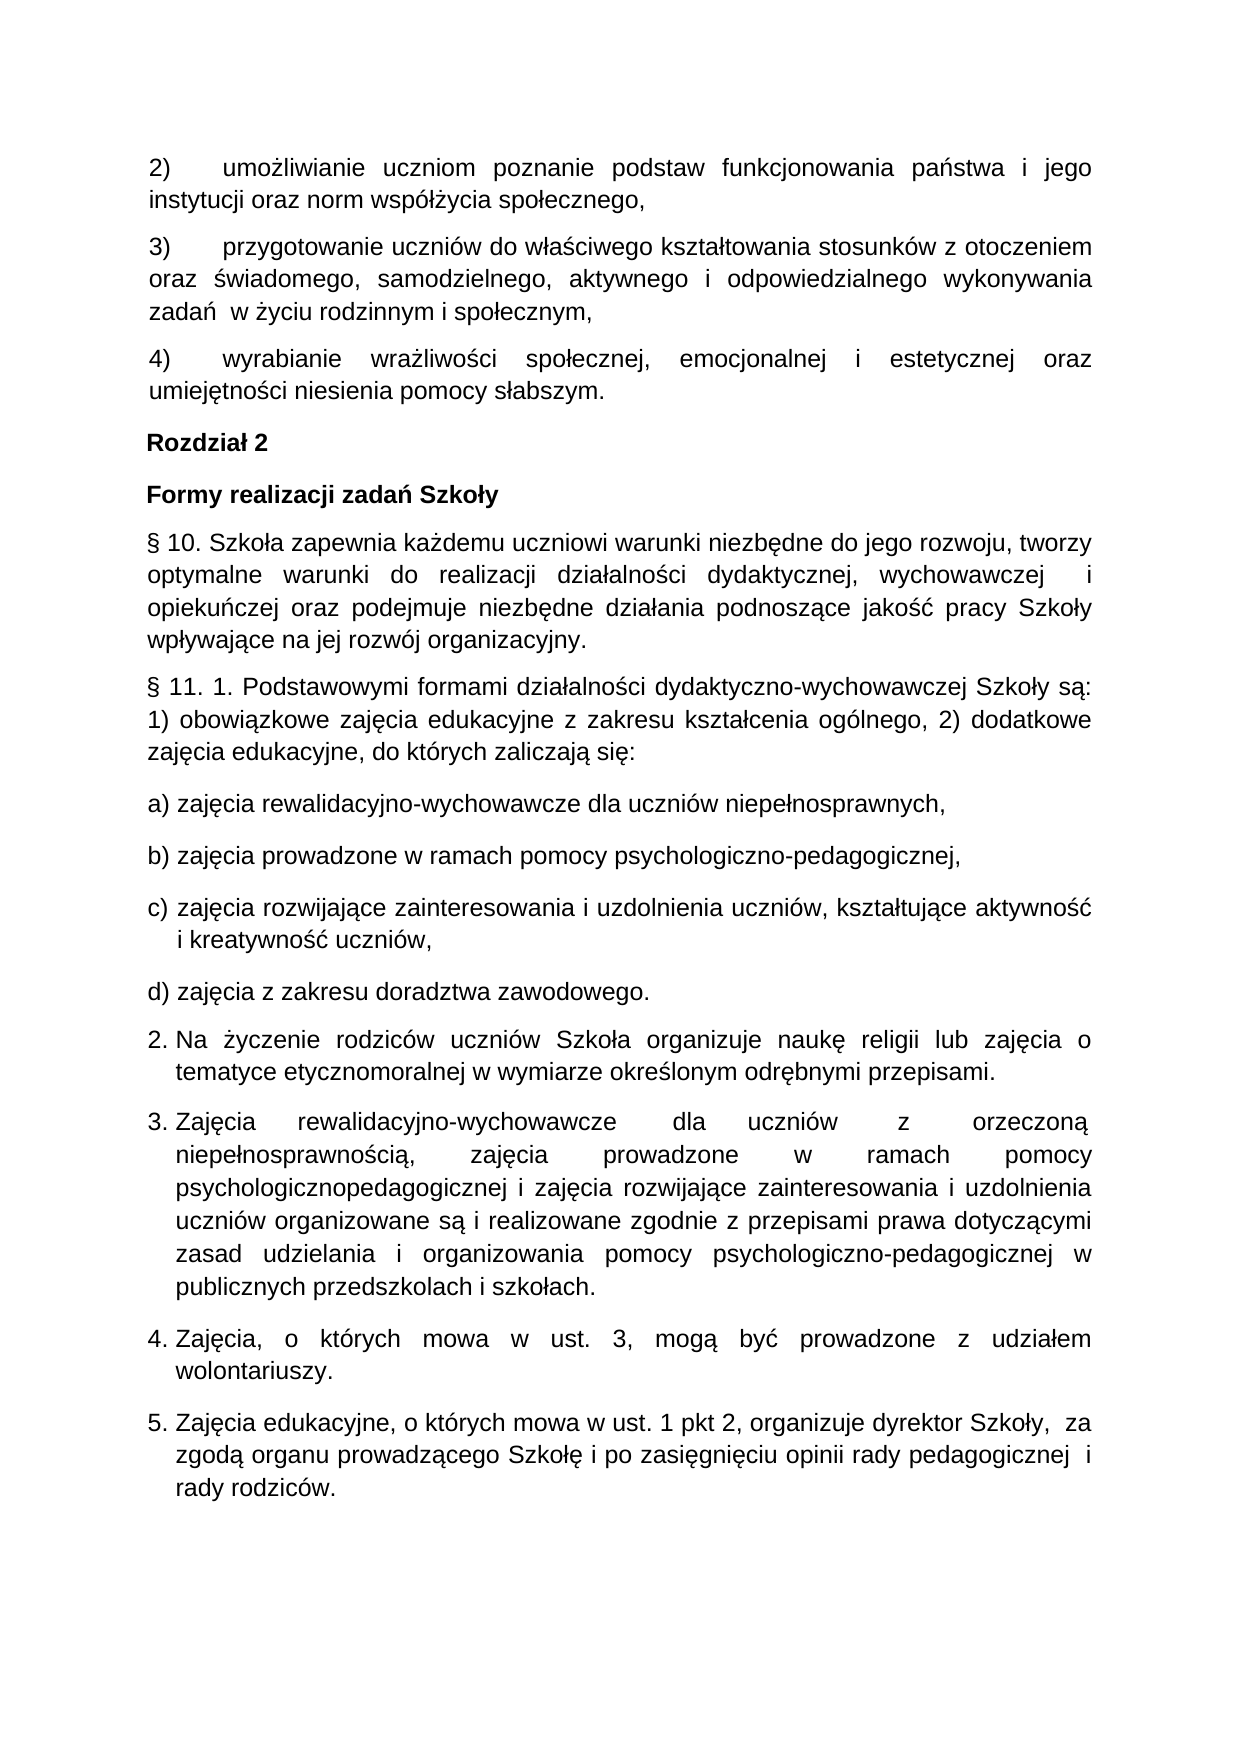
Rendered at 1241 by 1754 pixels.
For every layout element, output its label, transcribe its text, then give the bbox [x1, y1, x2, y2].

text § 11. 1. Podstawowymi formami działalności dydaktyczno-wychowawczej Szkoły są: 1) obowiązkowe zajęcia edukacyjne z zakresu kształcenia ogólnego, 2) dodatkowe zajęcia edukacyjne, do których zaliczają się: [146, 672, 1093, 766]
list Zajęcia rewalidacyjno-wychowawcze dla uczniów z orzeczoną niepełnosprawnością, zajęcia prowadzone w ramach pomocy psychologicznopedagogicznej i zajęcia rozwijające zainteresowania i uzdolnienia uczniów organizowane są i realizowane zgodnie z przepisami prawa dotyczącymi zasad udzielania i organizowania pomocy psychologiczno-pedagogicznej w publicznych przedszkolach i szkołach. [147, 1107, 1093, 1301]
list przygotowanie uczniów do właściwego kształtowania stosunków z otoczeniem oraz świadomego, samodzielnego, aktywnego i odpowiedzialnego wykonywania zadań w życiu rodzinnym i społecznym, [148, 232, 1093, 326]
list zajęcia z zakresu doradztwa zawodowego. [147, 977, 1093, 1006]
list wyrabianie wrażliwości społecznej, emocjonalnej i estetycznej oraz umiejętności niesienia pomocy słabszym. [148, 344, 1093, 405]
list zajęcia rozwijające zainteresowania i uzdolnienia uczniów, kształtujące aktywność i kreatywność uczniów, [147, 893, 1093, 954]
list Na życzenie rodziców uczniów Szkoła organizuje naukę religii lub zajęcia o tematyce etycznomoralnej w wymiarze określonym odrębnymi przepisami. [147, 1025, 1093, 1086]
list umożliwianie uczniom poznanie podstaw funkcjonowania państwa i jego instytucji oraz norm współżycia społecznego, [148, 152, 1093, 214]
text Rozdział 2 [146, 428, 1093, 457]
list zajęcia prowadzone w ramach pomocy psychologiczno-pedagogicznej, [147, 841, 1093, 870]
list Zajęcia, o których mowa w ust. 3, mogą być prowadzone z udziałem wolontariuszy. [147, 1324, 1093, 1385]
list Zajęcia edukacyjne, o których mowa w ust. 1 pkt 2, organizuje dyrektor Szkoły, za zgodą organu prowadzącego Szkołę i po zasięgnięciu opinii rady pedagogicznej i rady rodziców. [147, 1408, 1093, 1502]
text § 10. Szkoła zapewnia każdemu uczniowi warunki niezbędne do jego rozwoju, tworzy optymalne warunki do realizacji działalności dydaktycznej, wychowawczej i opiekuńczej oraz podejmuje niezbędne działania podnoszące jakość pracy Szkoły wpływające na jej rozwój organizacyjny. [146, 528, 1093, 654]
list zajęcia rewalidacyjno-wychowawcze dla uczniów niepełnosprawnych, [147, 789, 1093, 818]
subtitle Formy realizacji zadań Szkoły [146, 480, 1093, 509]
